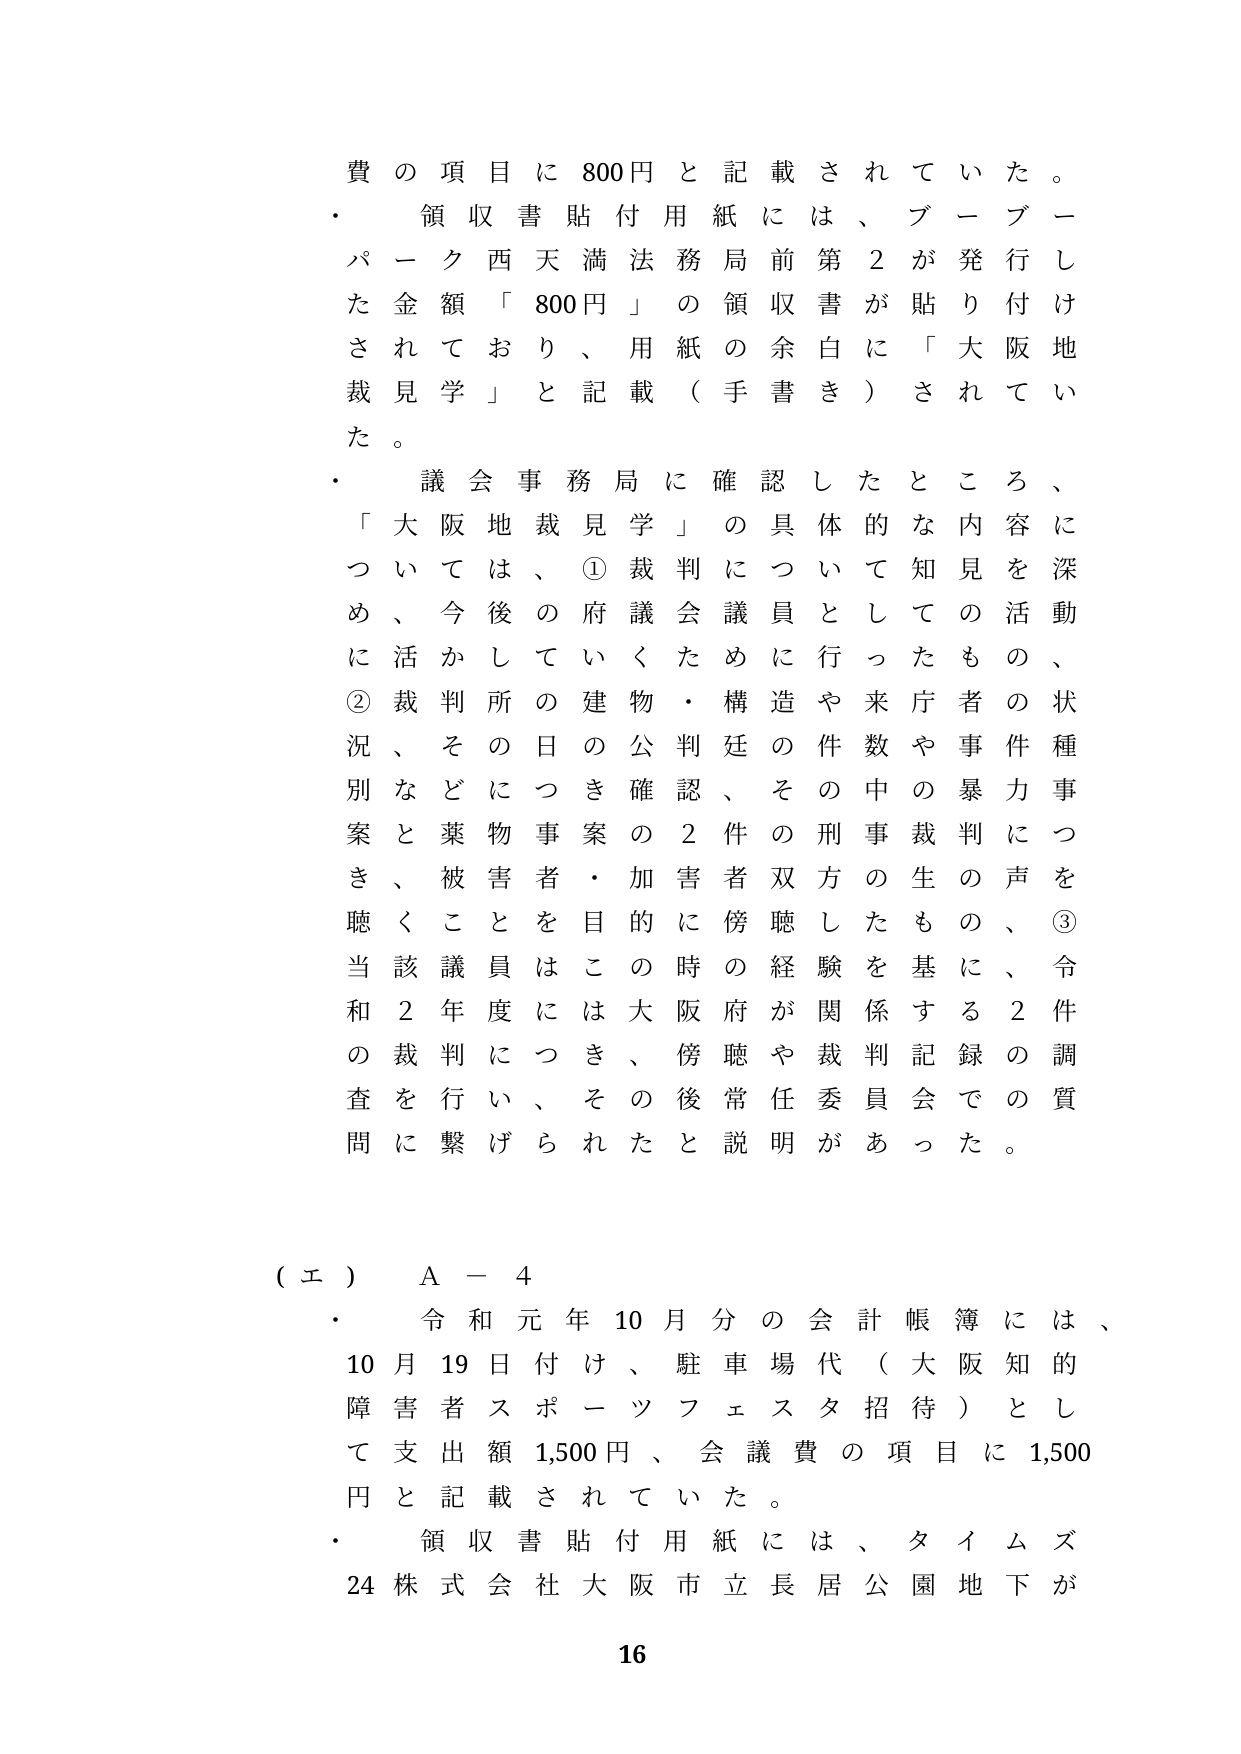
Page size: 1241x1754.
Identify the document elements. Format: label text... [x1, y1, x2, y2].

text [300, 148, 1100, 192]
text ・ 議会事務局に確認したところ、「大阪地裁見学」の具体的な内容については、①裁判について知見を深め、今後の府議会議員としての活動に活かしていくために行ったもの、②裁判所の建物・構造や来庁者の状況、その日の公判廷の件数や事件種別などにつき確認、その中の暴力事案と薬物事案の２件の刑事裁判につき、被害者・加害者双方の生の声を聴くことを目的に傍聴したもの、③当該議員はこの時の経験を基に、令和２年度には大阪府が関係する２件の裁判につき、傍聴や裁判記録の調査を行い、その後常任委員会での質問に繋げられたと説明があった。 [300, 457, 1100, 1164]
text ・ 領収書貼付用紙には、ブーブーパーク西天満法務局前第２が発行した金額「800円」の領収書が貼り付けされており、用紙の余白に「大阪地裁見学」と記載（手書き）されていた。 [300, 192, 1100, 457]
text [300, 1517, 1100, 1606]
text (エ) Ａ－４ [252, 1252, 1100, 1297]
text ・ 令和元年10月分の会計帳簿には、10月19日付け、駐車場代（大阪知的障害者スポーツフェスタ招待）として支出額1,500円、会議費の項目に1,500円と記載されていた。 [300, 1297, 1100, 1517]
